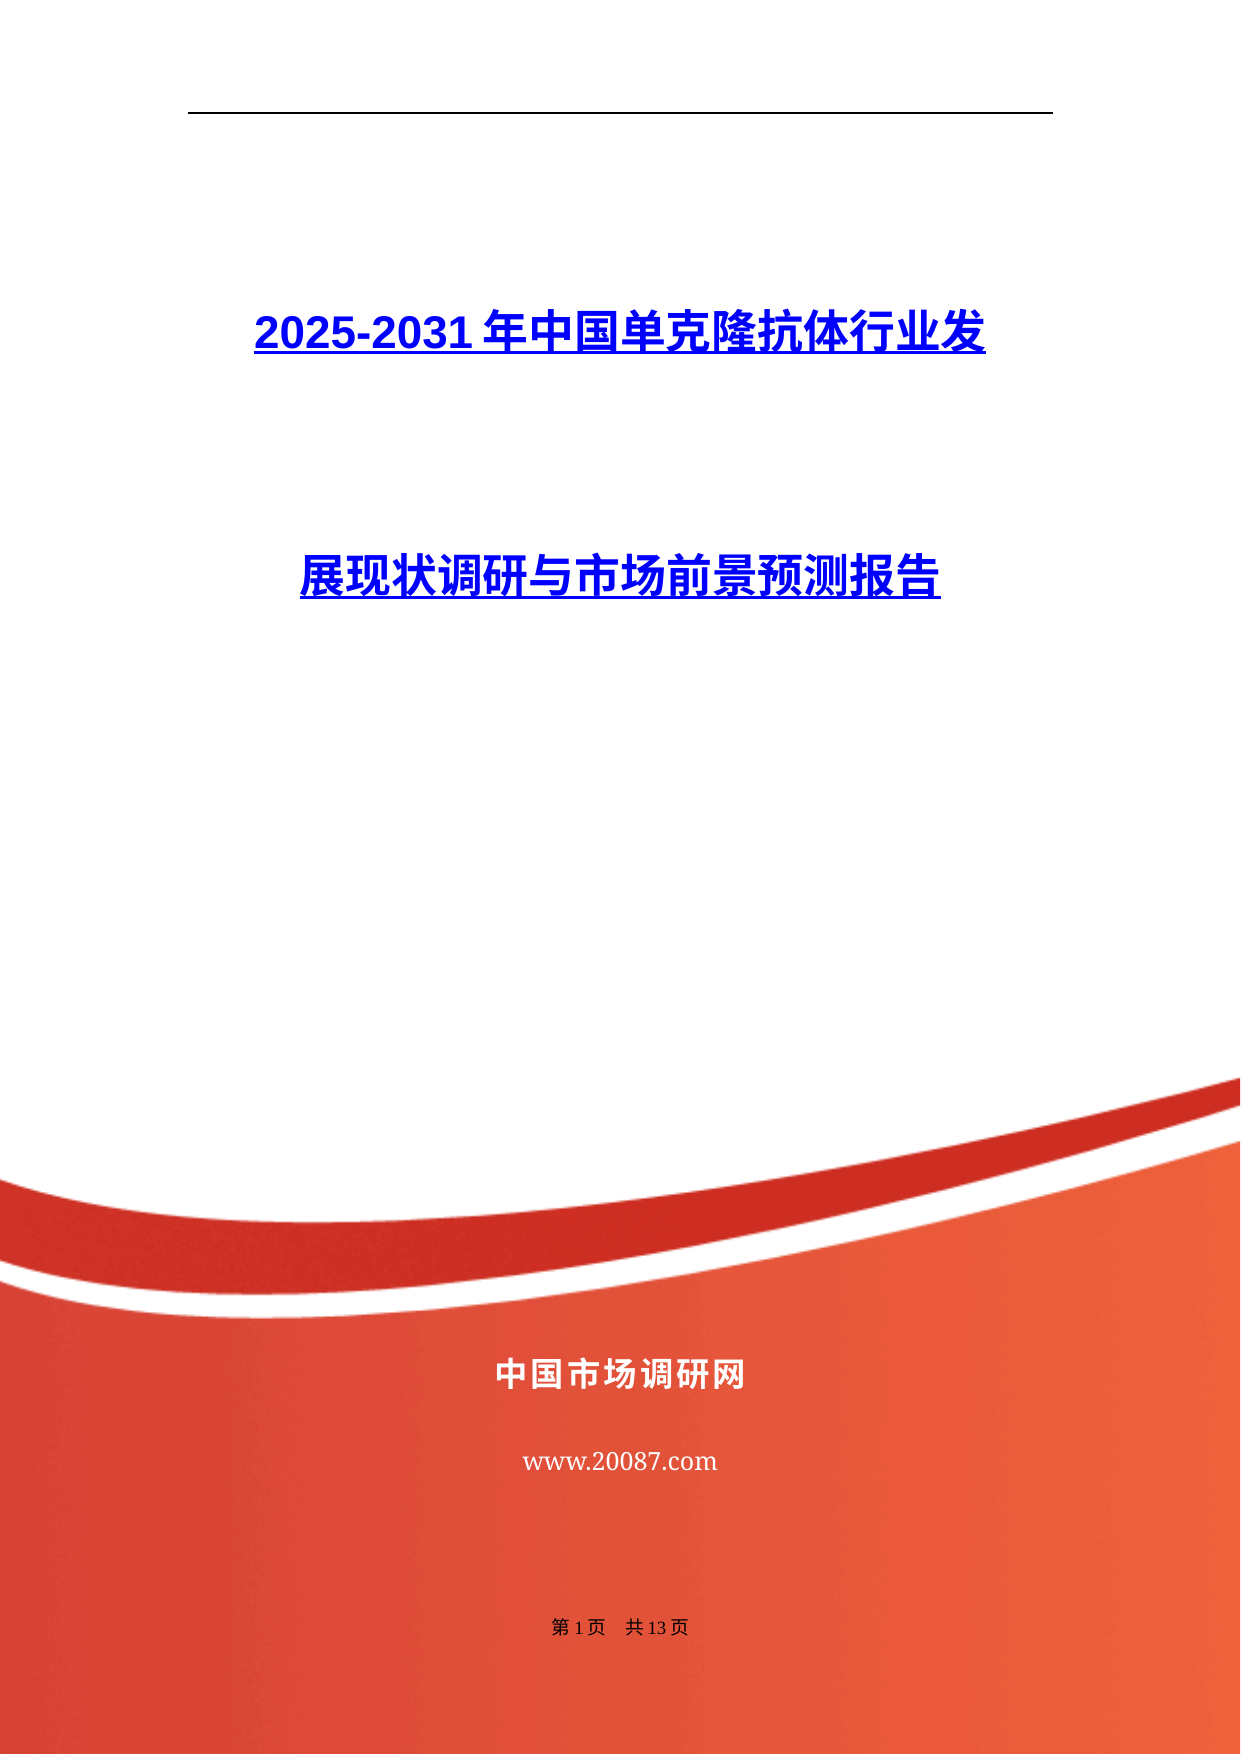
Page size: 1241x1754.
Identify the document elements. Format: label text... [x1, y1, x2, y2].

subtitle 中国市场调研网 [187, 1339, 1053, 1404]
table_header 2025-2031年中国单克隆抗体行业发展现状调研与市场前景预测报告 [188, 207, 1053, 773]
text www.20087.com [187, 1428, 1053, 1493]
picture [0, 1006, 1241, 1754]
